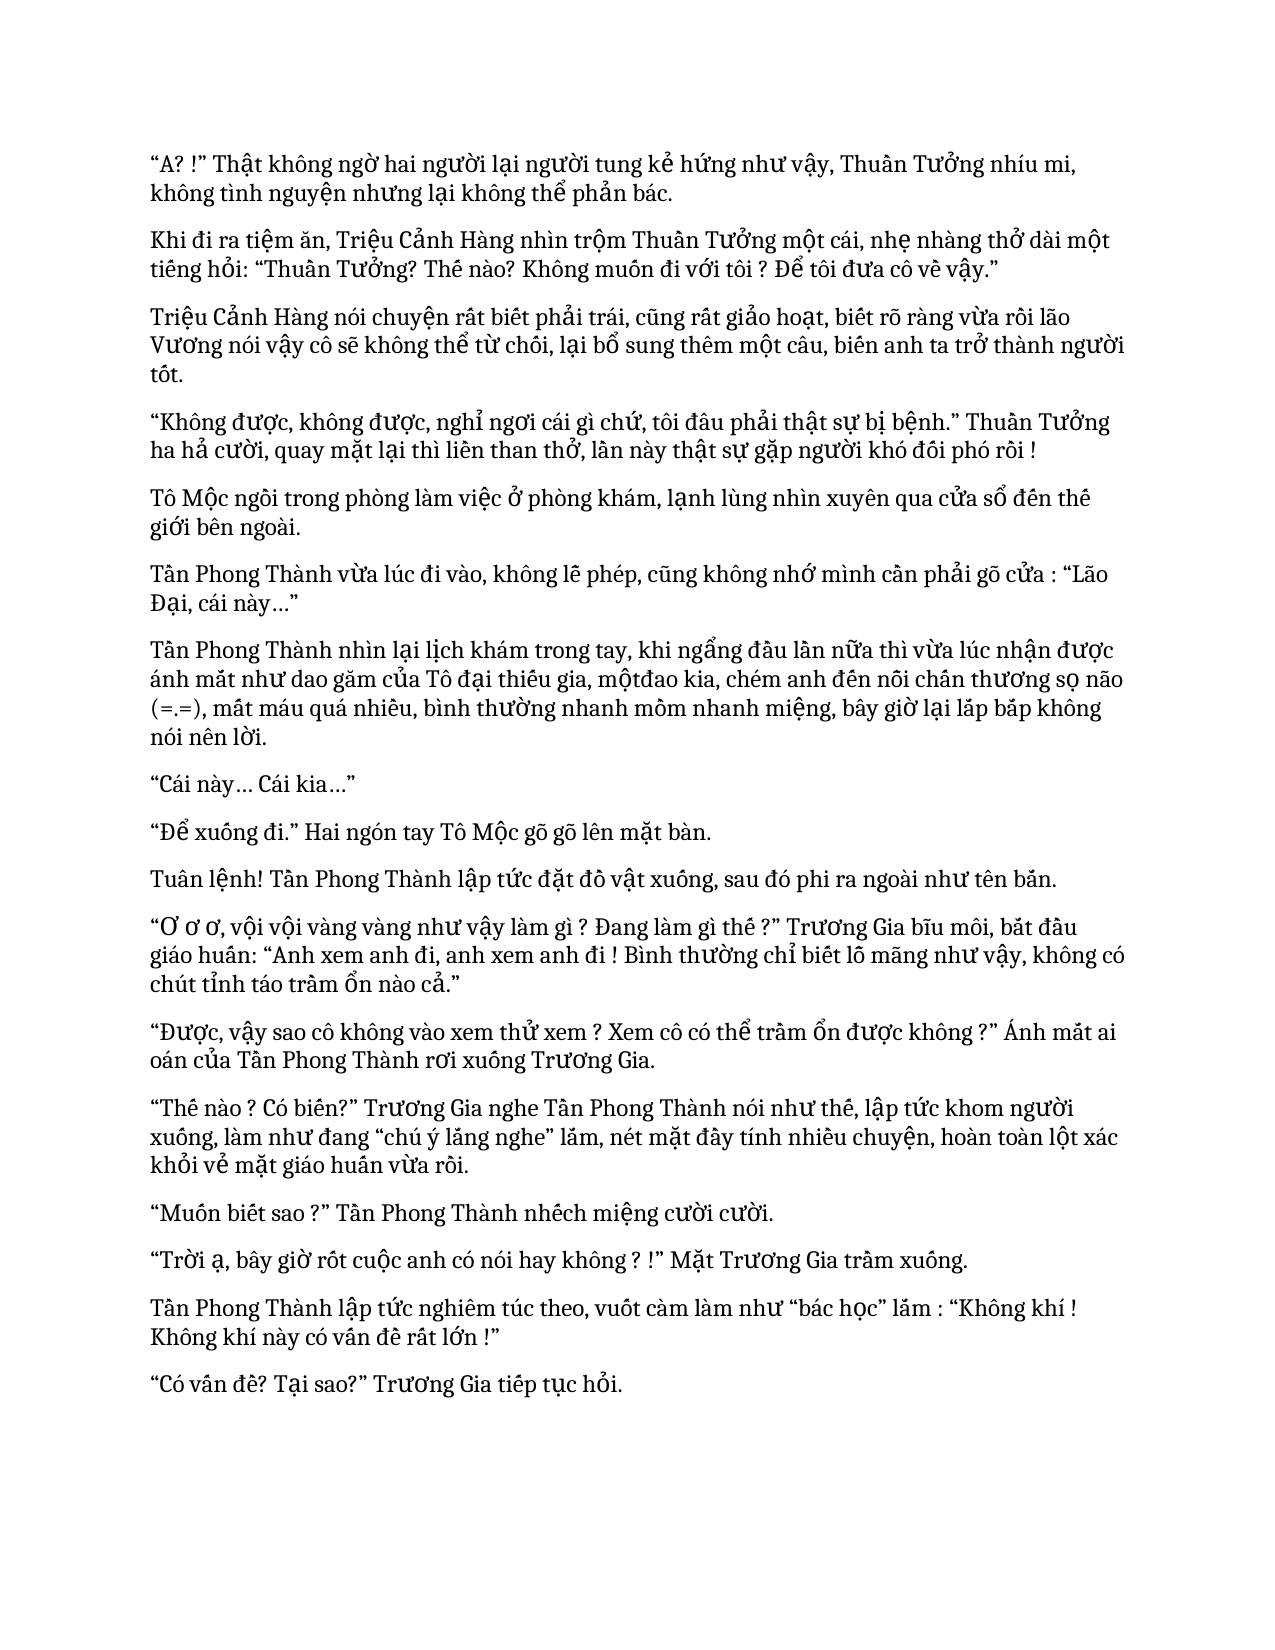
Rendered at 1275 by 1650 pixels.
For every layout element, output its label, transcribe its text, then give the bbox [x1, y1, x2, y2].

text “Muốn biết sao ?” Tần Phong Thành nhếch miệng cười cười. [150, 1199, 1125, 1227]
text “A? !” Thật không ngờ hai người lại người tung kẻ hứng như vậy, Thuần Tưởng nhíu mi, không tình nguyện nhưng lại không thể phản bác. [150, 150, 1125, 207]
text Khi đi ra tiệm ăn, Triệu Cảnh Hàng nhìn trộm Thuần Tưởng một cái, nhẹ nhàng thở dài một tiếng hỏi: “Thuần Tưởng? Thế nào? Không muốn đi với tôi ? Để tôi đưa cô về vậy.” [150, 226, 1125, 284]
text “Thế nào ? Có biến?” Trương Gia nghe Tần Phong Thành nói như thế, lập tức khom người xuống, làm như đang “chú ý lắng nghe” lắm, nét mặt đầy tính nhiều chuyện, hoàn toàn lột xác khỏi vẻ mặt giáo huấn vừa rồi. [150, 1094, 1125, 1180]
text Tần Phong Thành nhìn lại lịch khám trong tay, khi ngẩng đầu lần nữa thì vừa lúc nhận được ánh mắt như dao găm của Tô đại thiếu gia, mộtđao kia, chém anh đến nỗi chấn thương sọ não (=.=), mất máu quá nhiều, bình thường nhanh mồm nhanh miệng, bây giờ lại lắp bắp không nói nên lời. [150, 636, 1125, 751]
text Tần Phong Thành vừa lúc đi vào, không lễ phép, cũng không nhớ mình cần phải gõ cửa : “Lão Đại, cái này…” [150, 560, 1125, 617]
text Tuân lệnh! Tần Phong Thành lập tức đặt đồ vật xuống, sau đó phi ra ngoài như tên bắn. [150, 865, 1125, 894]
text “Để xuống đi.” Hai ngón tay Tô Mộc gõ gõ lên mặt bàn. [150, 817, 1125, 846]
text “Trời ạ, bây giờ rốt cuộc anh có nói hay không ? !” Mặt Trương Gia trầm xuống. [150, 1246, 1125, 1275]
text “Cái này… Cái kia…” [150, 770, 1125, 799]
text “Không được, không được, nghỉ ngơi cái gì chứ, tôi đâu phải thật sự bị bệnh.” Thuần Tưởng ha hả cười, quay mặt lại thì liền than thở, lần này thật sự gặp người khó đối phó rồi ! [150, 407, 1125, 465]
text “Được, vậy sao cô không vào xem thử xem ? Xem cô có thể trầm ổn được không ?” Ánh mắt ai oán của Tần Phong Thành rơi xuống Trương Gia. [150, 1017, 1125, 1075]
text “Ơ ơ ơ, vội vội vàng vàng như vậy làm gì ? Đang làm gì thế ?” Trương Gia bĩu môi, bắt đầu giáo huấn: “Anh xem anh đi, anh xem anh đi ! Bình thường chỉ biết lỗ mãng như vậy, không có chút tỉnh táo trầm ổn nào cả.” [150, 912, 1125, 999]
text Tần Phong Thành lập tức nghiêm túc theo, vuốt càm làm như “bác học” lắm : “Không khí ! Không khí này có vấn đề rất lớn !” [150, 1294, 1125, 1351]
text Triệu Cảnh Hàng nói chuyện rất biết phải trái, cũng rất giảo hoạt, biết rõ ràng vừa rồi lão Vương nói vậy cô sẽ không thể từ chối, lại bổ sung thêm một câu, biến anh ta trở thành người tốt. [150, 302, 1125, 389]
text “Có vấn đề? Tại sao?” Trương Gia tiếp tục hỏi. [150, 1370, 1125, 1399]
text Tô Mộc ngồi trong phòng làm việc ở phòng khám, lạnh lùng nhìn xuyên qua cửa sổ đến thế giới bên ngoài. [150, 484, 1125, 541]
